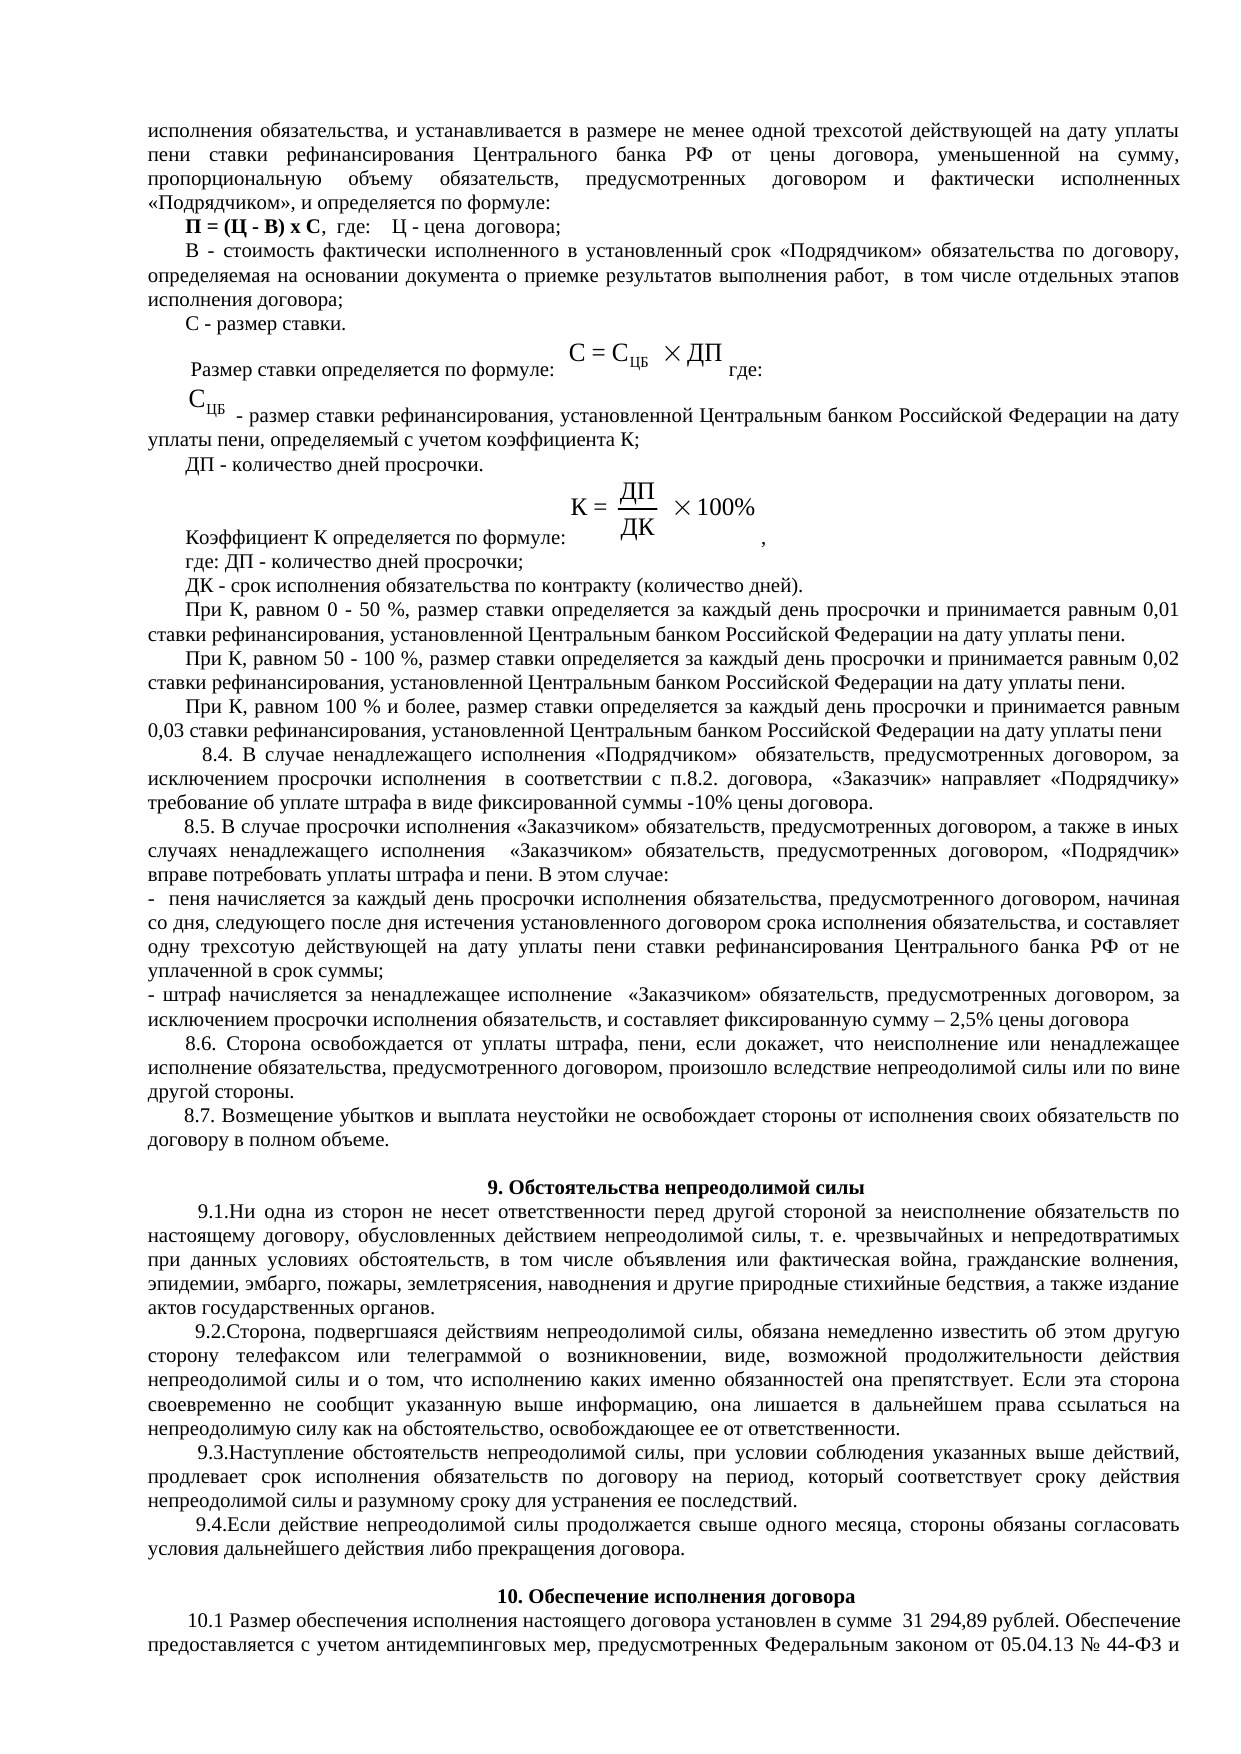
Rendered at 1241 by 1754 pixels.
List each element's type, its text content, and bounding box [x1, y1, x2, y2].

text 9. Обстоятельства непреодолимой силы [148, 1175, 1181, 1199]
text П = (Ц - В) x С, где: Ц - цена договора; [148, 214, 1181, 238]
text 8.6. Сторона освобождается от уплаты штрафа, пени, если докажет, что неисполнение или ненадлежащее исполнение обязательства, предусмотренного договором, произошло вследствие непреодолимой силы или по вине другой стороны. [148, 1031, 1181, 1103]
text В - стоимость фактически исполненного в установленный срок «Подрядчиком» обязательства по договору, определяемая на основании документа о приемке результатов выполнения работ, в том числе отдельных этапов исполнения договора; [148, 238, 1181, 311]
text где: ДП - количество дней просрочки; [148, 549, 1181, 573]
text ДК - срок исполнения обязательства по контракту (количество дней). [148, 573, 1181, 597]
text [148, 118, 1181, 214]
text Размер ставки определяется по формуле: где: [148, 335, 1181, 381]
text 8.4. В случае ненадлежащего исполнения «Подрядчиком» обязательств, предусмотренных договором, за исключением просрочки исполнения в соответствии с п.8.2. договора, «Заказчик» направляет «Подрядчику» требование об уплате штрафа в виде фиксированной суммы -10% цены договора. [148, 742, 1181, 814]
text - штраф начисляется за ненадлежащее исполнение «Заказчиком» обязательств, предусмотренных договором, за исключением просрочки исполнения обязательств, и составляет фиксированную сумму – 2,5% цены договора [148, 982, 1181, 1031]
text 9.2.Сторона, подвергшаяся действиям непреодолимой силы, обязана немедленно известить об этом другую сторону телефаксом или телеграммой о возникновении, виде, возможной продолжительности действия непреодолимой силы и о том, что исполнению каких именно обязанностей она препятствует. Если эта сторона своевременно не сообщит указанную выше информацию, она лишается в дальнейшем права ссылаться на непреодолимую силу как на обстоятельство, освобождающее ее от ответственности. [148, 1319, 1181, 1439]
text При К, равном 0 - 50 %, размер ставки определяется за каждый день просрочки и принимается равным 0,01 ставки рефинансирования, установленной Центральным банком Российской Федерации на дату уплаты пени. [148, 597, 1181, 646]
text - пеня начисляется за каждый день просрочки исполнения обязательства, предусмотренного договором, начиная со дня, следующего после дня истечения установленного договором срока исполнения обязательства, и составляет одну трехсотую действующей на дату уплаты пени ставки рефинансирования Центрального банка РФ от не уплаченной в срок суммы; [148, 886, 1181, 982]
text 10. Обеспечение исполнения договора [148, 1584, 1181, 1608]
text 9.3.Наступление обстоятельств непреодолимой силы, при условии соблюдения указанных выше действий, продлевает срок исполнения обязательств по договору на период, который соответствует сроку действия непреодолимой силы и разумному сроку для устранения ее последствий. [148, 1439, 1181, 1512]
text 8.5. В случае просрочки исполнения «Заказчиком» обязательств, предусмотренных договором, а также в иных случаях ненадлежащего исполнения «Заказчиком» обязательств, предусмотренных договором, «Подрядчик» вправе потребовать уплаты штрафа и пени. В этом случае: [148, 814, 1181, 886]
text - размер ставки рефинансирования, установленной Центральным банком Российской Федерации на дату уплаты пени, определяемый с учетом коэффициента К; [148, 381, 1181, 451]
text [148, 1608, 1181, 1656]
text 9.1.Ни одна из сторон не несет ответственности перед другой стороной за неисполнение обязательств по настоящему договору, обусловленных действием непреодолимой силы, т. е. чрезвычайных и непредотвратимых при данных условиях обстоятельств, в том числе объявления или фактическая война, гражданские волнения, эпидемии, эмбарго, пожары, землетрясения, наводнения и другие природные стихийные бедствия, а также издание актов государственных органов. [148, 1199, 1181, 1319]
text Коэффициент К определяется по формуле:, [148, 476, 1181, 549]
text ДП - количество дней просрочки. [148, 451, 1181, 476]
text 8.7. Возмещение убытков и выплата неустойки не освобождает стороны от исполнения своих обязательств по договору в полном объеме. [148, 1103, 1181, 1151]
text При К, равном 100 % и более, размер ставки определяется за каждый день просрочки и принимается равным 0,03 ставки рефинансирования, установленной Центральным банком Российской Федерации на дату уплаты пени [148, 694, 1181, 742]
text 9.4.Если действие непреодолимой силы продолжается свыше одного месяца, стороны обязаны согласовать условия дальнейшего действия либо прекращения договора. [148, 1512, 1181, 1560]
text С - размер ставки. [148, 311, 1181, 335]
text При К, равном 50 - 100 %, размер ставки определяется за каждый день просрочки и принимается равным 0,02 ставки рефинансирования, установленной Центральным банком Российской Федерации на дату уплаты пени. [148, 646, 1181, 694]
